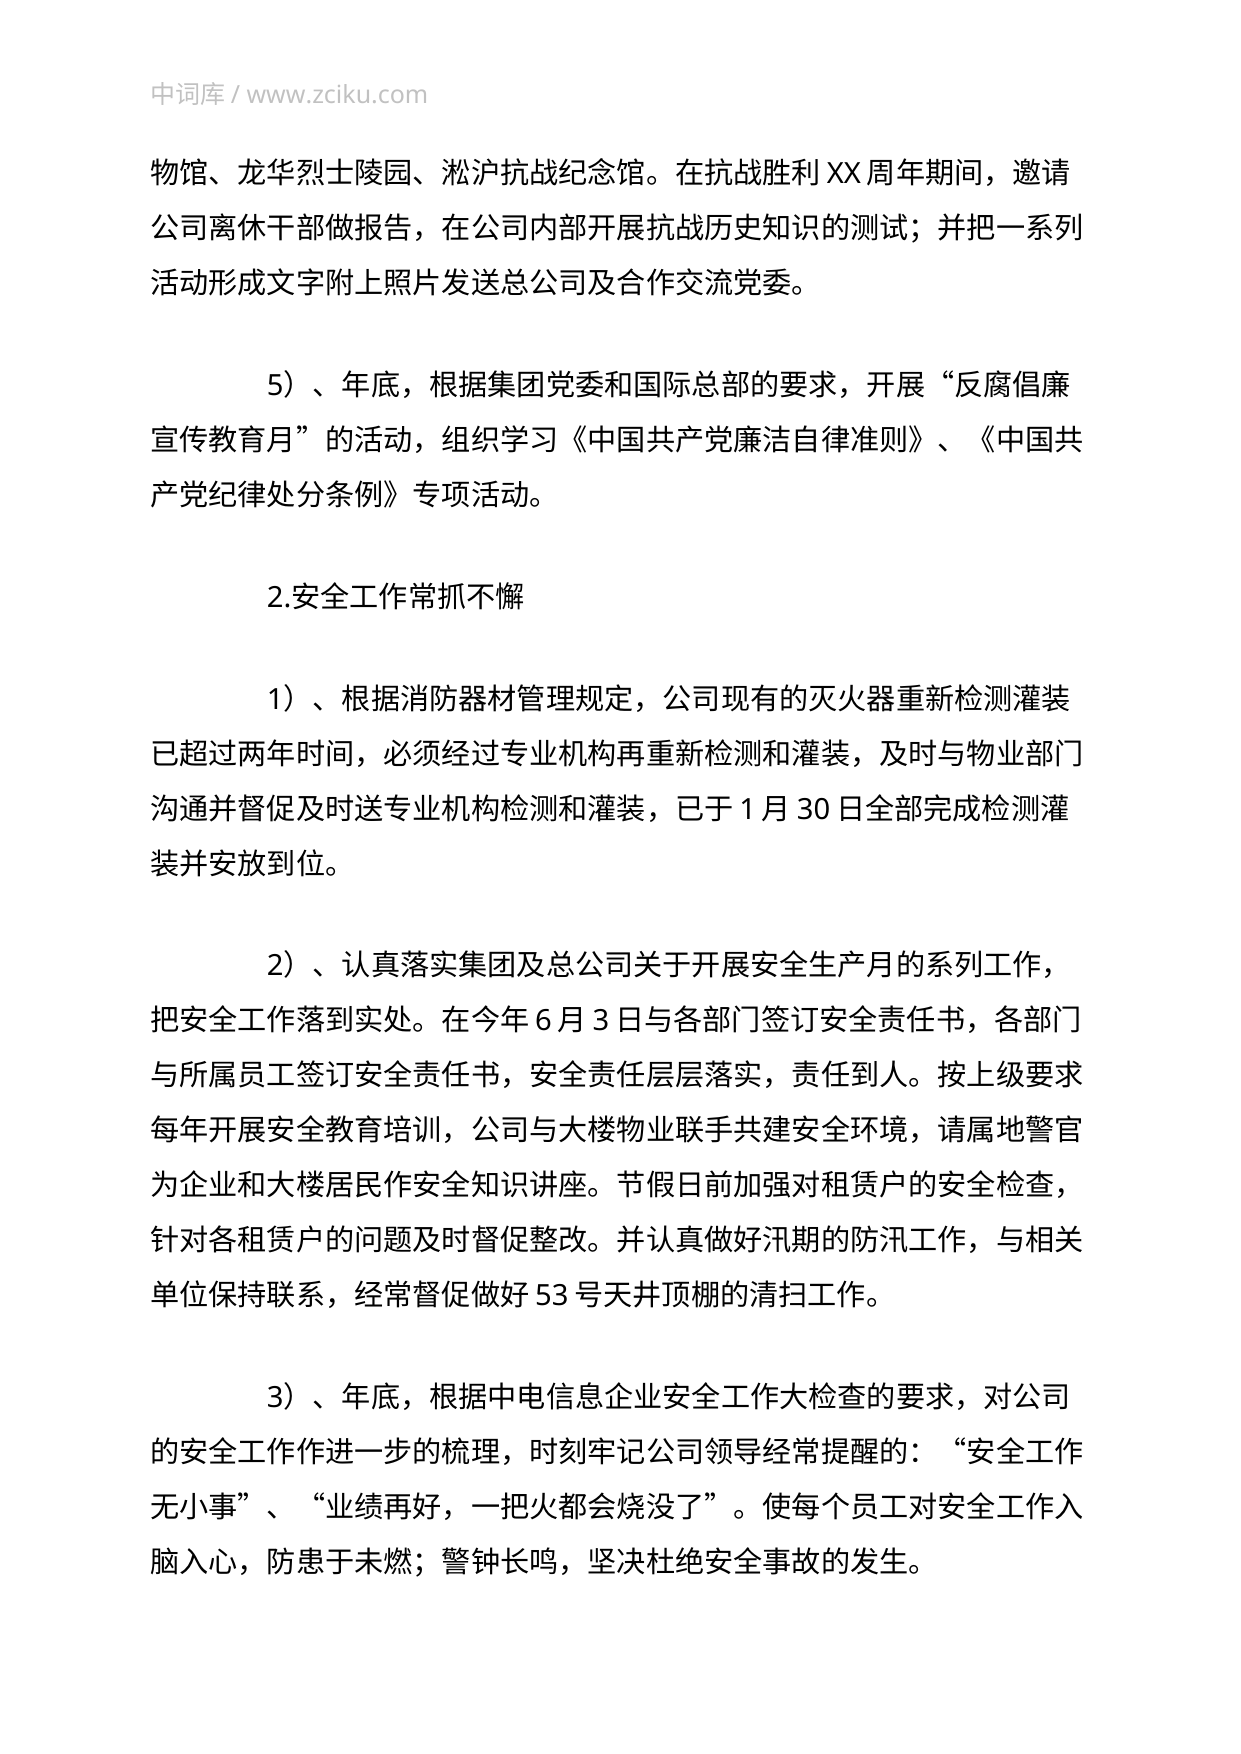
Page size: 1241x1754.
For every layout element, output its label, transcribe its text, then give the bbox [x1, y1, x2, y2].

text 2.安全工作常抓不懈 [150, 573, 1090, 616]
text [150, 150, 1090, 302]
text 2）、认真落实集团及总公司关于开展安全生产月的系列工作，把安全工作落到实处。在今年6月3日与各部门签订安全责任书，各部门与所属员工签订安全责任书，安全责任层层落实，责任到人。按上级要求每年开展安全教育培训，公司与大楼物业联手共建安全环境，请属地警官为企业和大楼居民作安全知识讲座。节假日前加强对租赁户的安全检查，针对各租赁户的问题及时督促整改。并认真做好汛期的防汛工作，与相关单位保持联系，经常督促做好53号天井顶棚的清扫工作。 [150, 942, 1090, 1314]
text 1）、根据消防器材管理规定，公司现有的灭火器重新检测灌装已超过两年时间，必须经过专业机构再重新检测和灌装，及时与物业部门沟通并督促及时送专业机构检测和灌装，已于1月30日全部完成检测灌装并安放到位。 [150, 675, 1090, 882]
text 3）、年底，根据中电信息企业安全工作大检查的要求，对公司的安全工作作进一步的梳理，时刻牢记公司领导经常提醒的：“安全工作无小事”、“业绩再好，一把火都会烧没了”。使每个员工对安全工作入脑入心，防患于未燃；警钟长鸣，坚决杜绝安全事故的发生。 [150, 1373, 1090, 1581]
text 5）、年底，根据集团党委和国际总部的要求，开展“反腐倡廉宣传教育月”的活动，组织学习《中国共产党廉洁自律准则》、《中国共产党纪律处分条例》专项活动。 [150, 362, 1090, 514]
